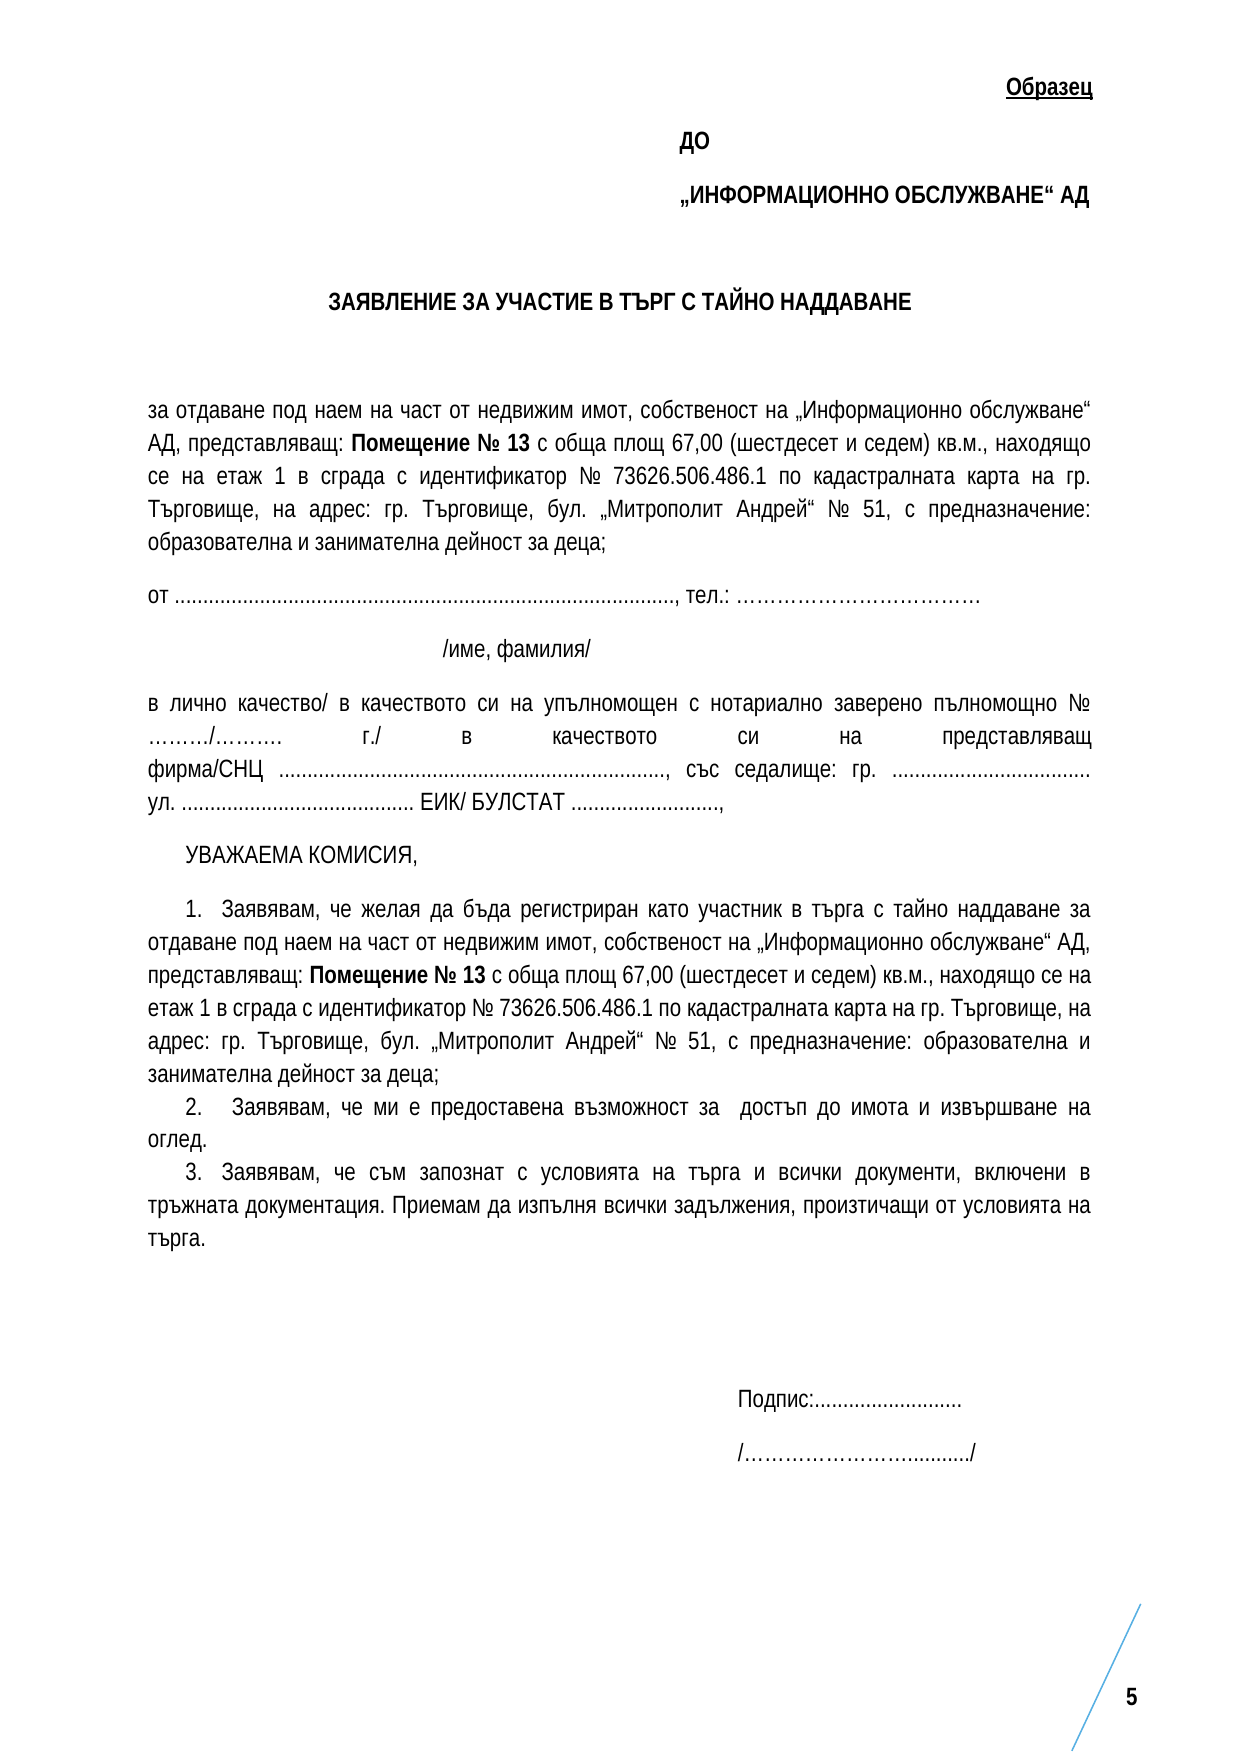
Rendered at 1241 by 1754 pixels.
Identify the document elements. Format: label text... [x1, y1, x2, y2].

text от ........................................................................................, тел.: ……………………………… [148, 580, 1092, 609]
text Подпис:.......................... [664, 1384, 1092, 1413]
list Заявявам, че ми е предоставена възможност за достъп до имота и извършване на оглед. [148, 1091, 1092, 1153]
text „ИНФОРМАЦИОННО ОБСЛУЖВАНЕ“ АД [148, 180, 1092, 208]
list Заявявам, че желая да бъда регистриран като участник в търга с тайно наддаване за отдаване под наем на част от недвижим имот, собственост на „Информационно обслужване“ АД, представляващ: Помещение № 13 с обща площ 67,00 (шестдесет и седем) кв.м., находящо се на етаж 1 в сграда с идентификатор № 73626.506.486.1 по кадастралната карта на гр. Търговище, на адрес: гр. Търговище, бул. „Митрополит Андрей“ № 51, с предназначение: образователна и занимателна дейност за деца; [148, 894, 1092, 1087]
text ЗАЯВЛЕНИЕ ЗА УЧАСТИЕ В ТЪРГ С ТАЙНО НАДДАВАНЕ [148, 287, 1092, 316]
list Заявявам, че съм запознат с условията на търга и всички документи, включени в тръжната документация. Приемам да изпълня всички задължения, произтичащи от условията на търга. [148, 1157, 1092, 1252]
text УВАЖАЕМА КОМИСИЯ, [148, 840, 1092, 869]
text Образец [148, 72, 1092, 101]
text за отдаване под наем на част от недвижим имот, собственост на „Информационно обслужване“ АД, представляващ: Помещение № 13 с обща площ 67,00 (шестдесет и седем) кв.м., находящо се на етаж 1 в сграда с идентификатор № 73626.506.486.1 по кадастралната карта на гр. Търговище, на адрес: гр. Търговище, бул. „Митрополит Андрей“ № 51, с предназначение: образователна и занимателна дейност за деца; [148, 395, 1092, 555]
text ДО [148, 126, 1092, 155]
text в лично качество/ в качеството си на упълномощен с нотариално заверено пълномощно № ………/………. г./ в качеството си на представляващ фирма/СНЦ ...................................................................., със седалище: гр. ................................... ул. ......................................... ЕИК/ БУЛСТАТ .........................., [148, 688, 1092, 815]
text /…………………….........../ [664, 1438, 1092, 1467]
text /име, фамилия/ [148, 634, 1092, 663]
